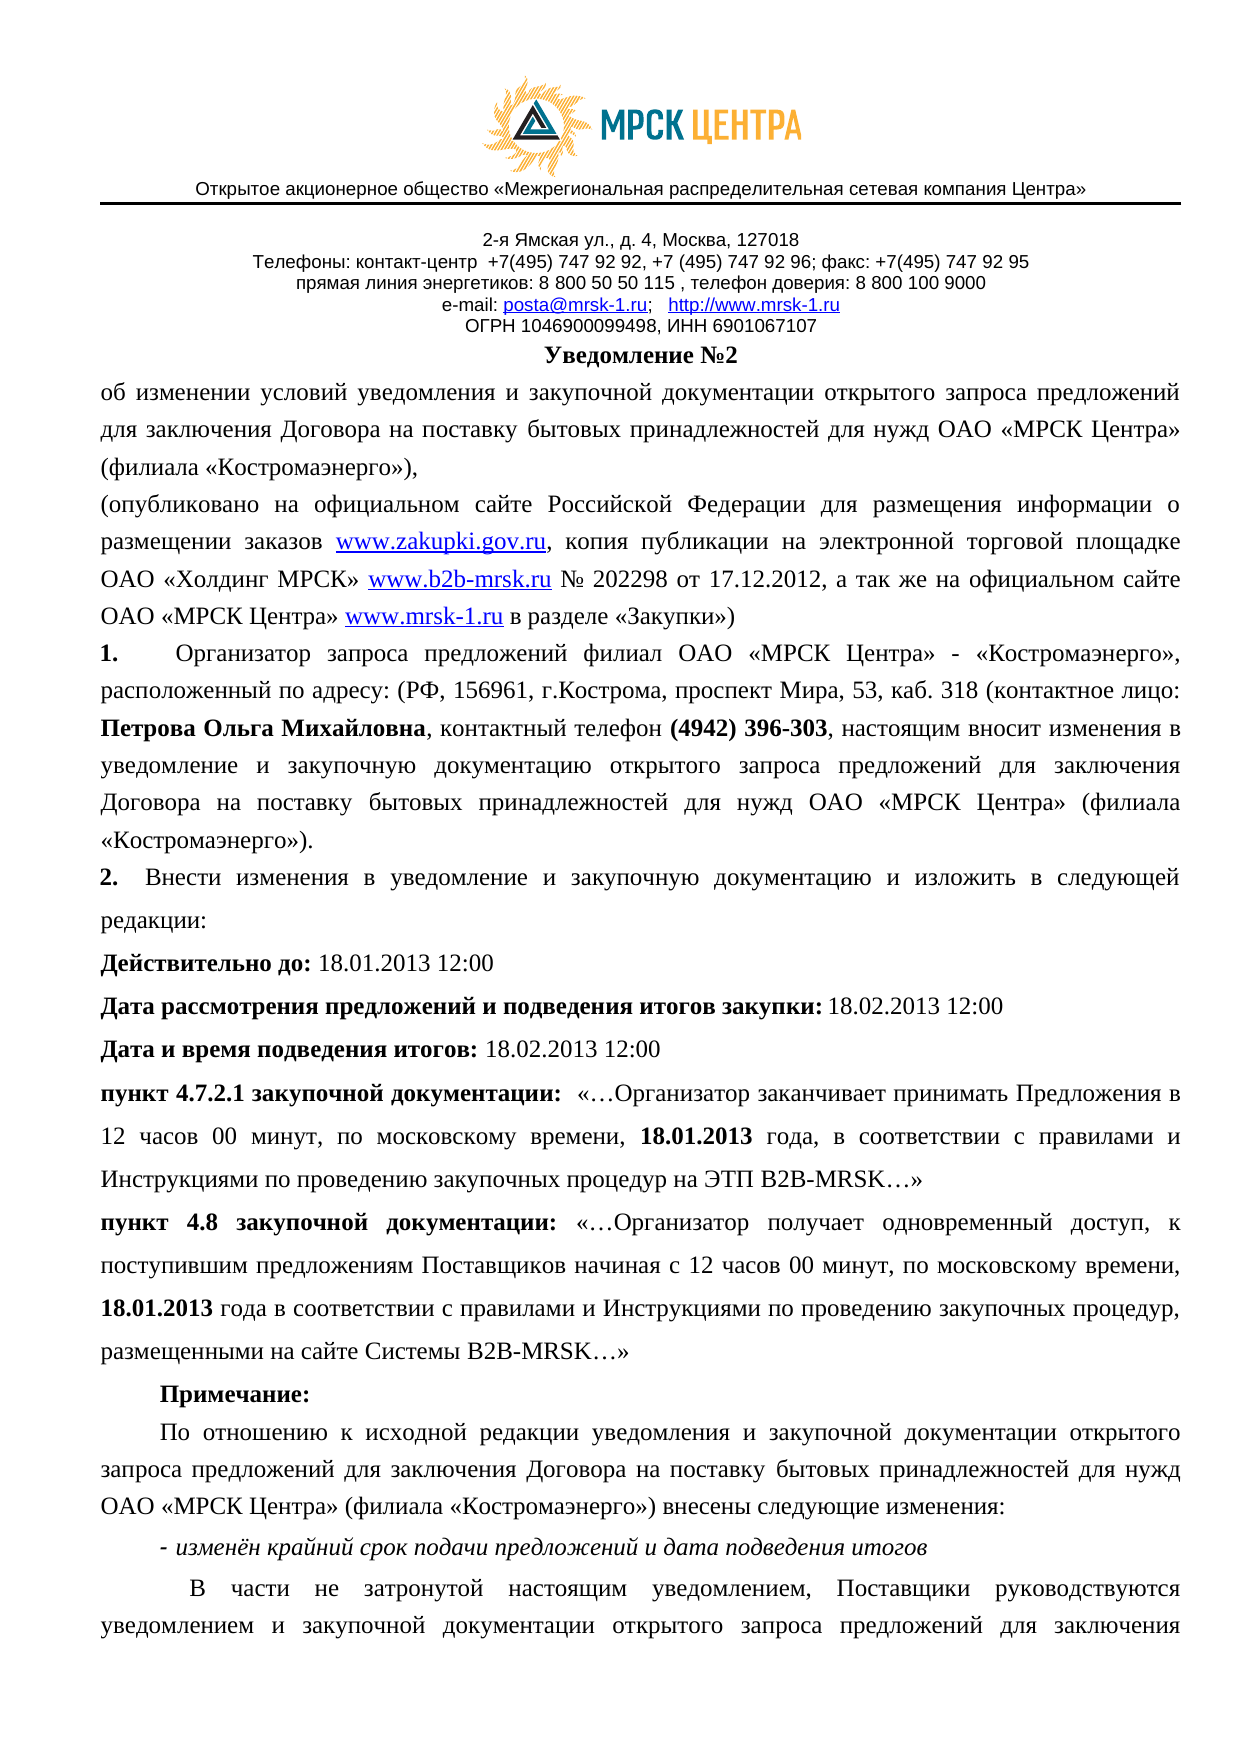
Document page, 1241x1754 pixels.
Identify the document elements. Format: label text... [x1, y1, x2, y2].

list пункт 4.7.2.1 закупочной документации: «…Организатор заканчивает принимать Предложения в 12 часов 00 минут, по московскому времени, 18.01.2013 года, в соответствии с правилами и Инструкциями по проведению закупочных процедур на ЭТП B2B-MRSK…» [100, 1078, 1181, 1193]
list Внести изменения в уведомление и закупочную документацию и изложить в следующей редакции: [99, 862, 1181, 934]
text об изменении условий уведомления и закупочной документации открытого запроса предложений для заключения Договора на поставку бытовых принадлежностей для нужд ОАО «МРСК Центра» (филиала «Костромаэнерго»), [100, 377, 1181, 481]
list Дата и время подведения итогов: 18.02.2013 12:00 [100, 1034, 1181, 1063]
list Примечание: [100, 1379, 1181, 1408]
text 2-я Ямская ул., д. 4, Москва, 127018 [100, 229, 1181, 251]
list Организатор запроса предложений филиал ОАО «МРСК Центра» - «Костромаэнерго», расположенный по адресу: (РФ, 156961, г.Кострома, проспект Мира, 53, каб. 318 (контактное лицо: Петрова Ольга Михайловна, контактный телефон (4942) 396-303, настоящим вносит изменения в уведомление и закупочную документацию открытого запроса предложений для заключения Договора на поставку бытовых принадлежностей для нужд ОАО «МРСК Центра» (филиала «Костромаэнерго»). [99, 638, 1181, 853]
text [100, 1573, 1181, 1639]
text Открытое акционерное общество «Межрегиональная распределительная сетевая компания Центра» [100, 178, 1181, 202]
list пункт 4.8 закупочной документации: «…Организатор получает одновременный доступ, к поступившим предложениям Поставщиков начиная с 12 часов 00 минут, по московскому времени, 18.01.2013 года в соответствии с правилами и Инструкциями по проведению закупочных процедур, размещенными на сайте Системы B2B-MRSK…» [100, 1207, 1181, 1365]
text ОГРН 1046900099498, ИНН 6901067107 [100, 315, 1181, 337]
text e-mail: posta@mrsk-1.ru; http://www.mrsk-1.ru [100, 294, 1181, 315]
list Дата рассмотрения предложений и подведения итогов закупки: 18.02.2013 12:00 [100, 991, 1181, 1020]
text прямая линия энергетиков: 8 800 50 50 115 , телефон доверия: 8 800 100 9000 [100, 272, 1181, 294]
list изменён крайний срок подачи предложений и дата подведения итогов [100, 1529, 1181, 1563]
text Телефоны: контакт-центр +7(495) 747 92 92, +7 (495) 747 92 96; факс: +7(495) 747 92 95 [100, 251, 1181, 272]
text (опубликовано на официальном сайте Российской Федерации для размещения информации о размещении заказов www.zakupki.gov.ru, копия публикации на электронной торговой площадке ОАО «Холдинг МРСК» www.b2b-mrsk.ru № 202298 от 17.12.2012, а так же на официальном сайте ОАО «МРСК Центра» www.mrsk-1.ru в разделе «Закупки») [100, 489, 1181, 630]
text Уведомление №2 [100, 340, 1181, 369]
text По отношению к исходной редакции уведомления и закупочной документации открытого запроса предложений для заключения Договора на поставку бытовых принадлежностей для нужд ОАО «МРСК Центра» (филиала «Костромаэнерго») внесены следующие изменения: [100, 1417, 1181, 1520]
list Действительно до: 18.01.2013 12:00 [100, 948, 1181, 977]
